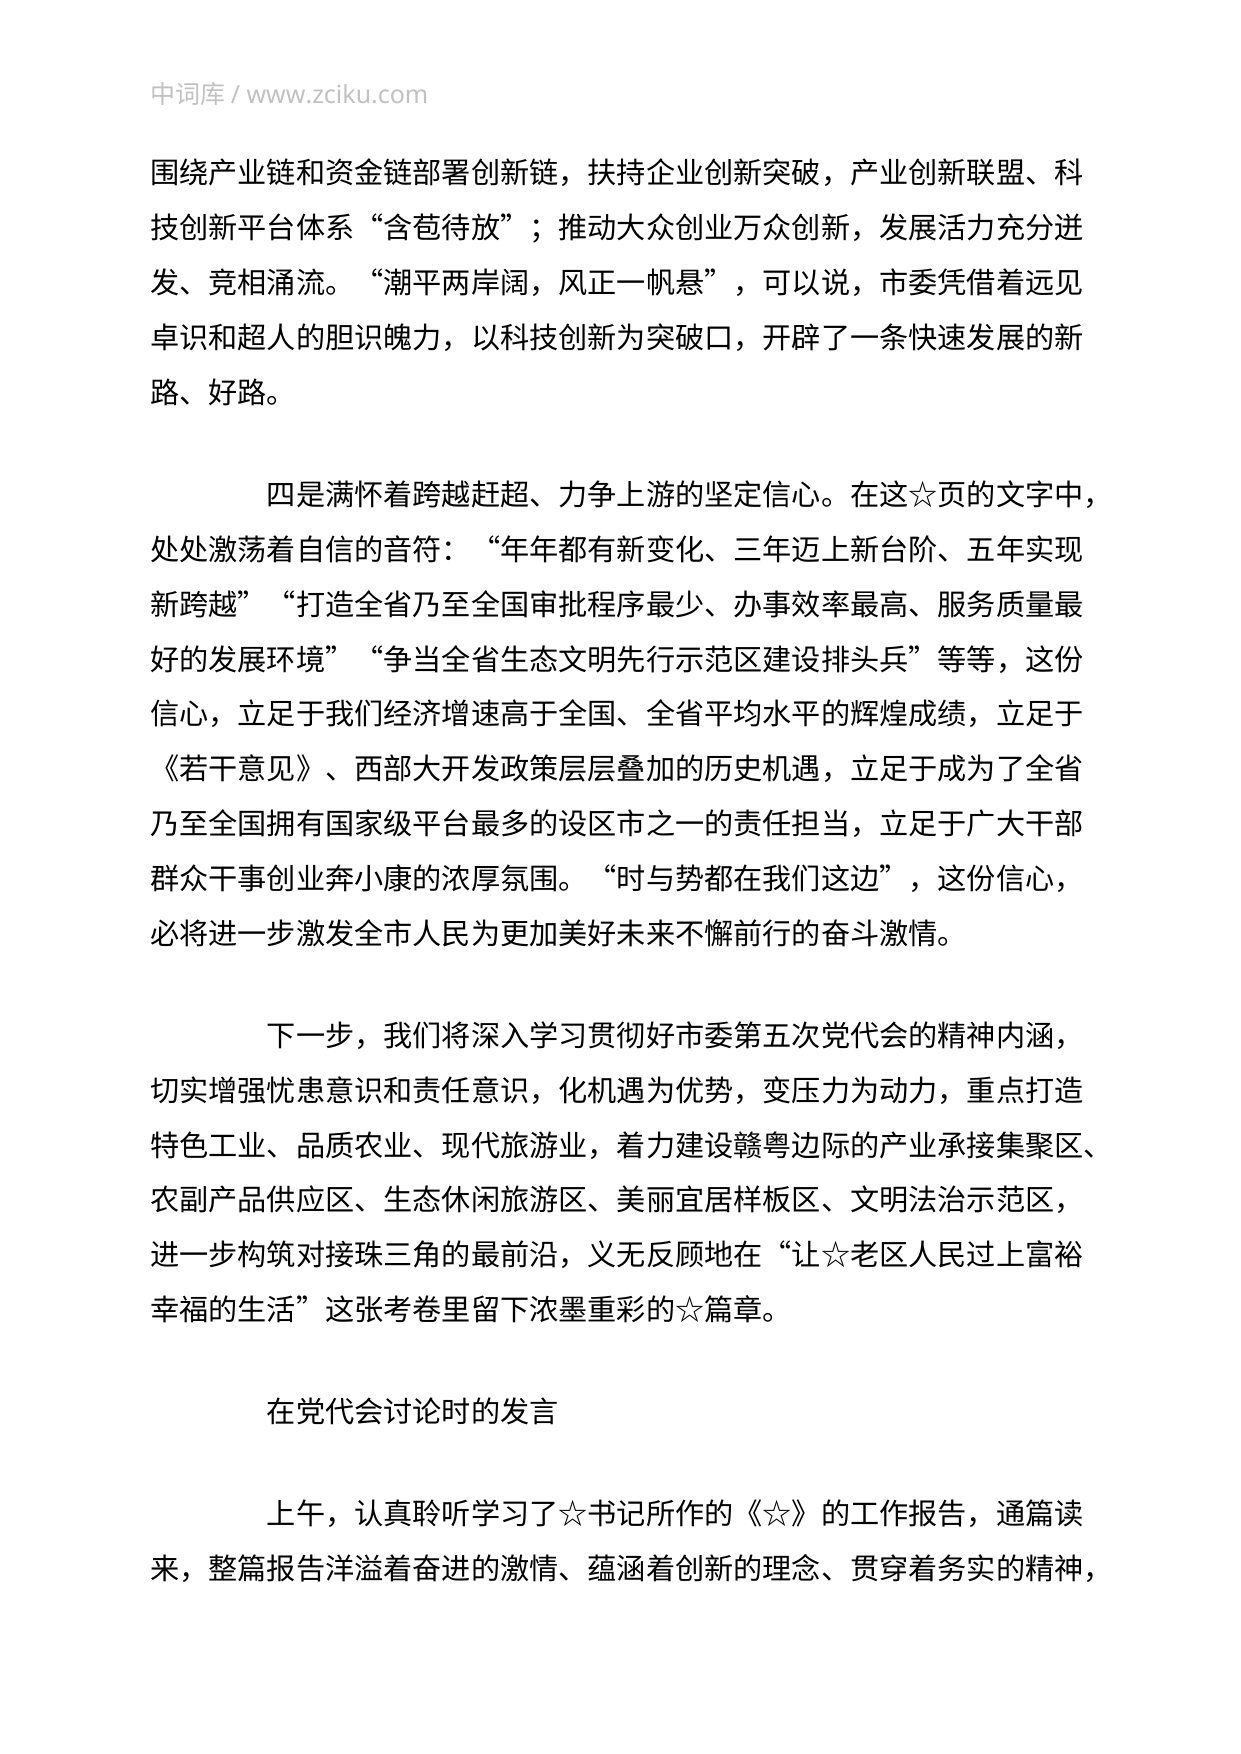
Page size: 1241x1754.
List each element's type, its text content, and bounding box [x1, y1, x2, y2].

text 四是满怀着跨越赶超、力争上游的坚定信心。在这☆页的文字中，处处激荡着自信的音符：“年年都有新变化、三年迈上新台阶、五年实现新跨越”“打造全省乃至全国审批程序最少、办事效率最高、服务质量最好的发展环境”“争当全省生态文明先行示范区建设排头兵”等等，这份信心，立足于我们经济增速高于全国、全省平均水平的辉煌成绩，立足于《若干意见》、西部大开发政策层层叠加的历史机遇，立足于成为了全省乃至全国拥有国家级平台最多的设区市之一的责任担当，立足于广大干部群众干事创业奔小康的浓厚氛围。“时与势都在我们这边”，这份信心，必将进一步激发全市人民为更加美好未来不懈前行的奋斗激情。 [150, 471, 1090, 953]
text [150, 1490, 1090, 1587]
text 下一步，我们将深入学习贯彻好市委第五次党代会的精神内涵，切实增强忧患意识和责任意识，化机遇为优势，变压力为动力，重点打造特色工业、品质农业、现代旅游业，着力建设赣粤边际的产业承接集聚区、农副产品供应区、生态休闲旅游区、美丽宜居样板区、文明法治示范区，进一步构筑对接珠三角的最前沿，义无反顾地在“让☆老区人民过上富裕幸福的生活”这张考卷里留下浓墨重彩的☆篇章。 [150, 1012, 1090, 1329]
text 在党代会讨论时的发言 [150, 1388, 1090, 1431]
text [150, 150, 1090, 412]
